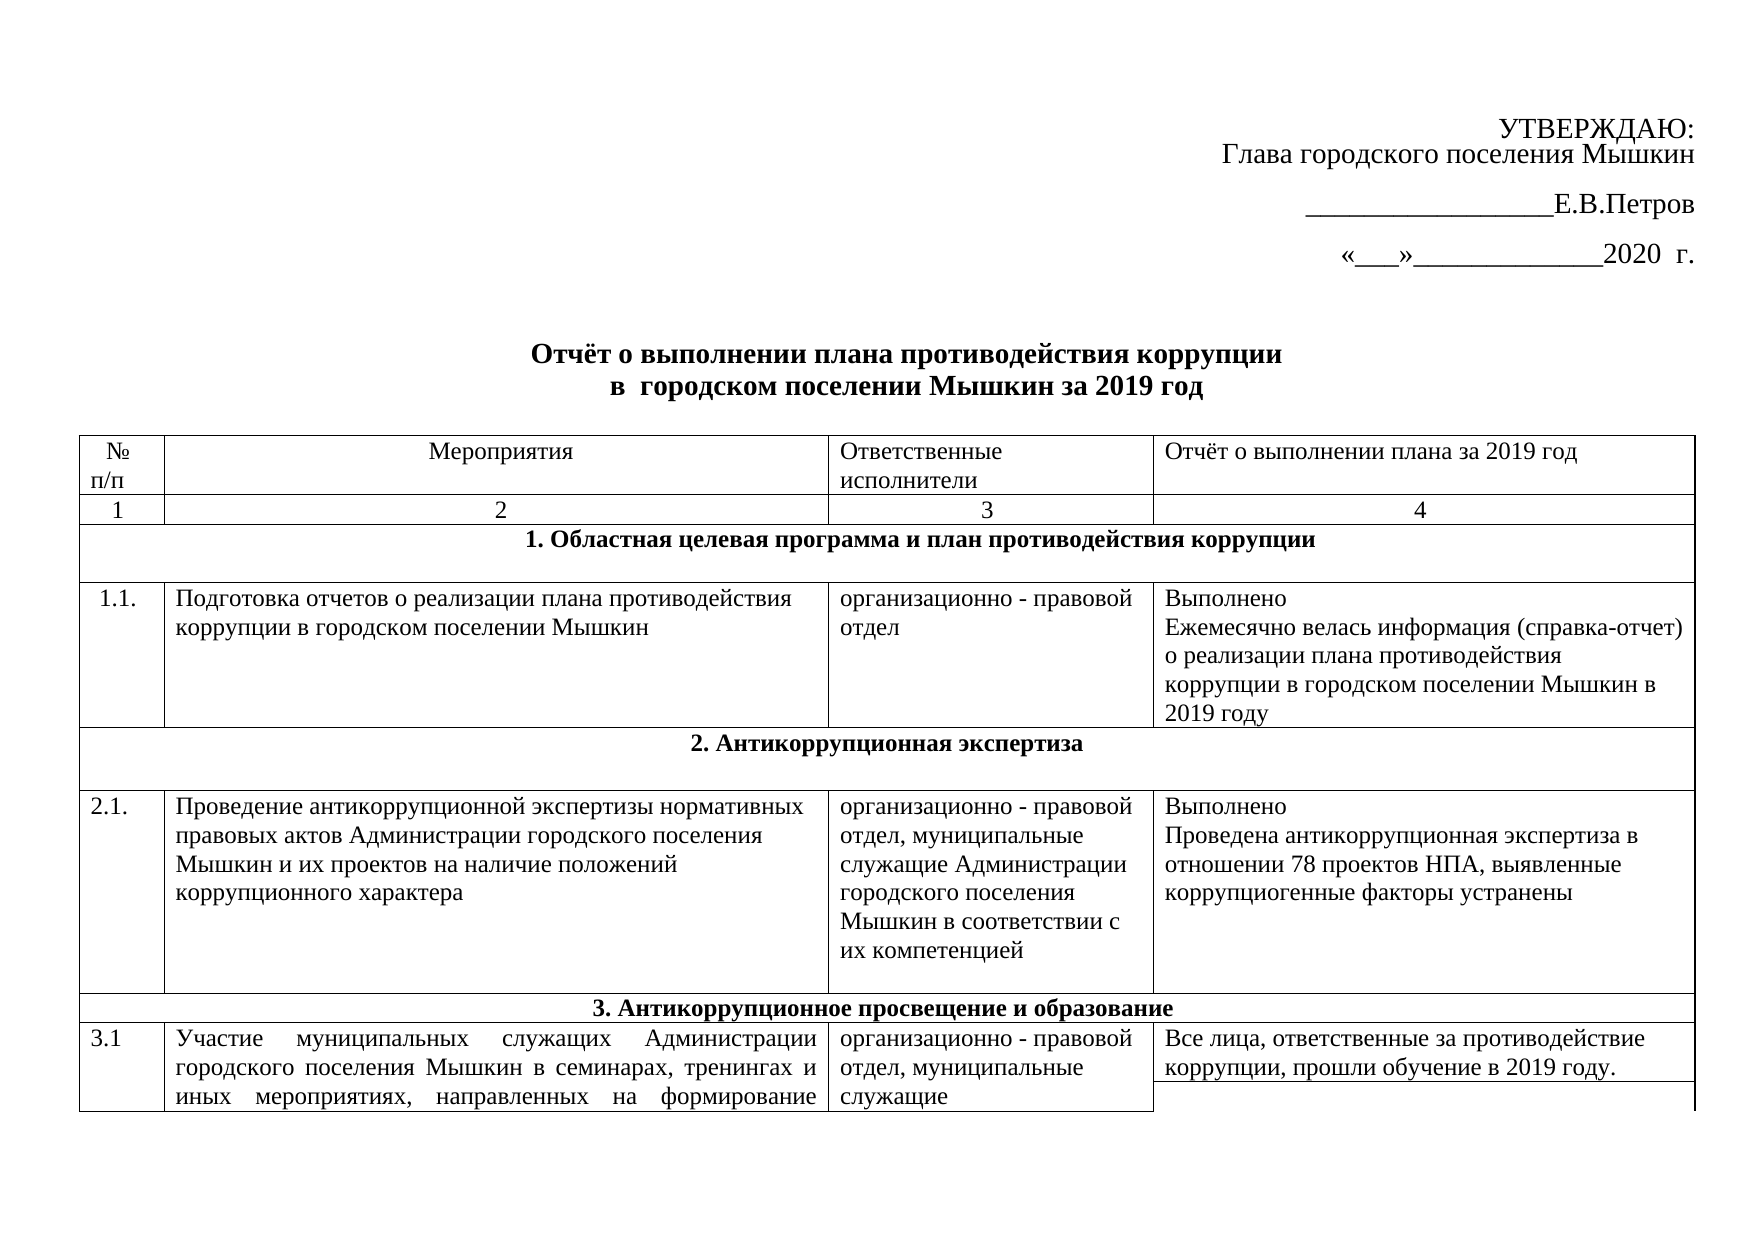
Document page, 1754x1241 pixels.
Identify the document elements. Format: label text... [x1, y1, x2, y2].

table_cell [1154, 906, 1694, 992]
table_cell 3 [829, 495, 1153, 523]
table_header № п/п [80, 436, 164, 494]
table_cell Подготовка отчетов о реализации плана противодействия коррупции в городском поселении Мышкин [165, 583, 828, 727]
text «___»_____________2020 г. [118, 243, 1695, 268]
table_cell Выполнено Ежемесячно велась информация (справка-отчет) о реализации плана противодействия коррупции в городском поселении Мышкин в 2019 году [1154, 583, 1694, 727]
table_cell организационно - правовой отдел, муниципальные служащие [829, 1023, 1153, 1111]
table_header Ответственные исполнители [829, 436, 1153, 494]
table_header Отчёт о выполнении плана за 2019 год [1154, 436, 1694, 494]
text Отчёт о выполнении плана противодействия коррупции [118, 343, 1695, 368]
table_cell 4 [1154, 495, 1694, 523]
text УТВЕРЖДАЮ: [118, 118, 1695, 143]
table_cell 1.1. [80, 583, 164, 727]
text в городском поселении Мышкин за 2019 год [118, 368, 1695, 402]
table_header Мероприятия [165, 436, 828, 494]
table_cell Проведение антикоррупционной экспертизы нормативных правовых актов Администрации городского поселения Мышкин и их проектов на наличие положений коррупционного характера [165, 791, 828, 992]
table_cell 2.1. [80, 791, 164, 992]
table_cell организационно - правовой отдел, муниципальные служащие Администрации городского поселения Мышкин в соответствии с их компетенцией [829, 791, 1153, 992]
table_cell Все лица, ответственные за противодействие коррупции, прошли обучение в 2019 году. [1154, 1023, 1694, 1081]
table_cell Участие муниципальных служащих Администрации городского поселения Мышкин в семинарах, тренингах и иных мероприятиях, направленных на формирование нетерпимого отношения к проявлениям коррупции, проводимых в рамках профессиональной подготовки, переподготовки и повышения квалификации муниципальных служащих [165, 1023, 828, 1111]
text Глава городского поселения Мышкин [118, 143, 1695, 168]
table_cell [1154, 1082, 1694, 1111]
table_cell Выполнено Проведена антикоррупционная экспертиза в отношении 78 проектов НПА, выявленные коррупциогенные факторы устранены [1154, 791, 1694, 906]
text _________________Е.В.Петров [118, 193, 1695, 218]
table_cell 1 [80, 495, 164, 523]
table_cell организационно - правовой отдел [829, 583, 1153, 727]
table_cell 1. Областная целевая программа и план противодействия коррупции [80, 525, 1694, 582]
table_cell 2. Антикоррупционная экспертиза [80, 728, 1694, 790]
table_cell 2 [165, 495, 828, 523]
table_cell 3. Антикоррупционное просвещение и образование [80, 994, 1694, 1022]
table_cell 3.1 [80, 1023, 164, 1111]
